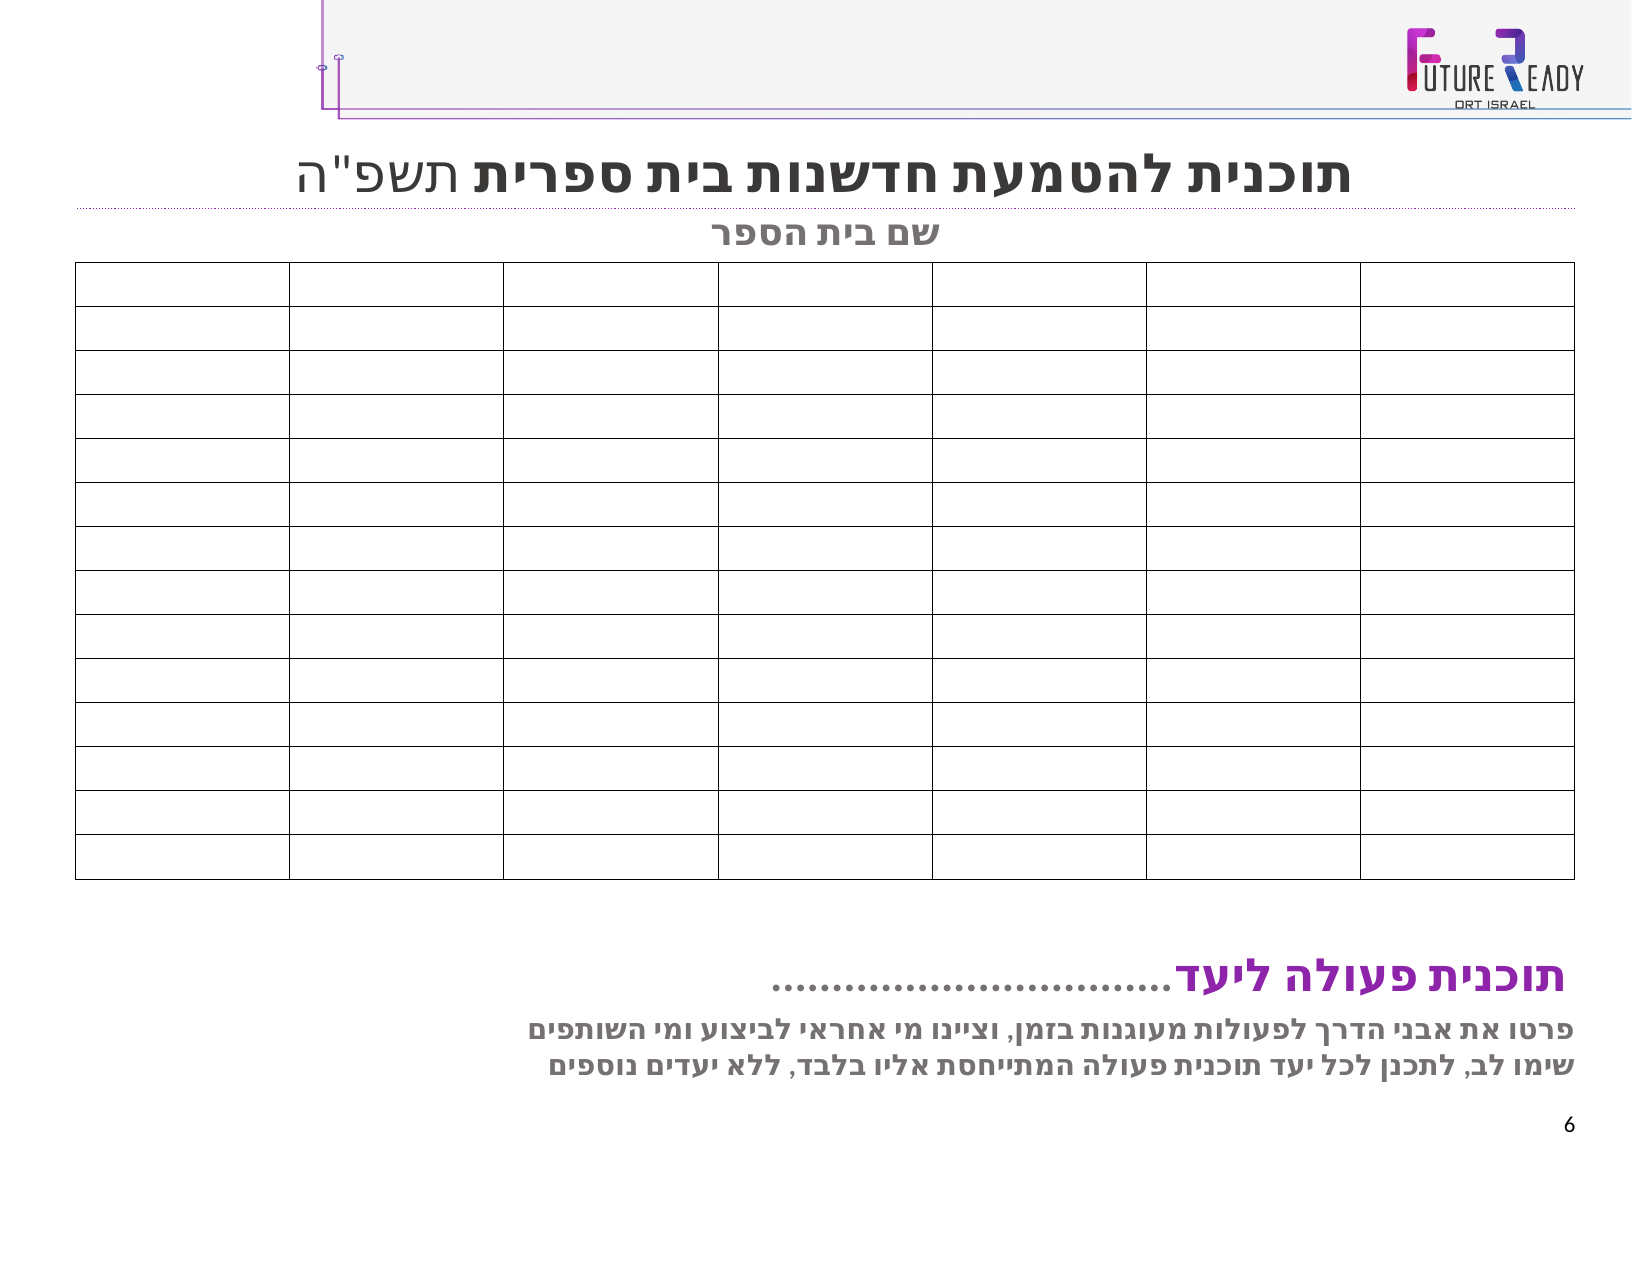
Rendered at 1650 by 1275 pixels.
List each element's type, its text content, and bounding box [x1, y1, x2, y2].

table_cell [290, 571, 503, 614]
table_cell [719, 747, 932, 790]
text פרטו את אבני הדרך לפעולות מעוגנות בזמן, וציינו מי אחראי לביצוע ומי השותפים [75, 1011, 1575, 1047]
text שימו לב, לתכנן לכל יעד תוכנית פעולה המתייחסת אליו בלבד, ללא יעדים נוספים [75, 1047, 1575, 1083]
table_cell [290, 835, 503, 878]
table_cell [504, 439, 718, 482]
table_cell [1361, 571, 1574, 614]
table_cell [76, 527, 289, 570]
table_cell [1361, 483, 1574, 526]
table_cell [933, 703, 1146, 746]
table_cell [719, 527, 932, 570]
table_cell [1147, 835, 1360, 878]
table_cell [1361, 263, 1574, 306]
table_cell [933, 527, 1146, 570]
table_cell [933, 571, 1146, 614]
table_cell [290, 615, 503, 658]
table_cell [1147, 263, 1360, 306]
table_cell [290, 527, 503, 570]
table_cell [933, 615, 1146, 658]
table_cell [290, 747, 503, 790]
table_cell [933, 439, 1146, 482]
table_cell [504, 527, 718, 570]
table_cell [504, 571, 718, 614]
table_cell [504, 263, 718, 306]
table_cell [1361, 703, 1574, 746]
table_cell [76, 747, 289, 790]
table_cell [719, 351, 932, 394]
table_cell [76, 351, 289, 394]
table_cell [76, 615, 289, 658]
table_cell [933, 659, 1146, 702]
table_cell [719, 483, 932, 526]
table_cell [933, 483, 1146, 526]
table_cell [76, 439, 289, 482]
table_cell [290, 703, 503, 746]
table_cell [719, 615, 932, 658]
table_cell [1147, 615, 1360, 658]
table_cell [719, 263, 932, 306]
table_cell [1361, 659, 1574, 702]
table_cell [1147, 791, 1360, 834]
table_cell [290, 791, 503, 834]
table_cell [719, 835, 932, 878]
table_cell [933, 263, 1146, 306]
table_cell [76, 703, 289, 746]
table_cell [76, 307, 289, 350]
table_cell [1147, 483, 1360, 526]
table_cell [504, 351, 718, 394]
table_cell [76, 263, 289, 306]
table_cell [1361, 527, 1574, 570]
table_cell [504, 747, 718, 790]
table_cell [1147, 307, 1360, 350]
table_cell [1147, 527, 1360, 570]
table_cell [933, 791, 1146, 834]
table_cell [290, 351, 503, 394]
table_cell [1361, 439, 1574, 482]
table_cell [719, 307, 932, 350]
table_cell [719, 571, 932, 614]
table_cell [719, 659, 932, 702]
table_cell [76, 571, 289, 614]
table_cell [76, 395, 289, 438]
table_cell [1147, 571, 1360, 614]
table_cell [504, 615, 718, 658]
table_cell [504, 703, 718, 746]
table_cell [1361, 791, 1574, 834]
table_cell [1361, 615, 1574, 658]
table_cell [504, 659, 718, 702]
table_cell [933, 747, 1146, 790]
table_cell [290, 395, 503, 438]
table_cell [504, 791, 718, 834]
table_cell [504, 395, 718, 438]
table_cell [290, 439, 503, 482]
table_cell [290, 483, 503, 526]
table_cell [719, 439, 932, 482]
table_cell [1361, 747, 1574, 790]
table_cell [504, 483, 718, 526]
table_cell [290, 307, 503, 350]
table_cell [1361, 395, 1574, 438]
table_cell [1147, 659, 1360, 702]
table_cell [1147, 703, 1360, 746]
table_cell [719, 703, 932, 746]
table_cell [504, 835, 718, 878]
table_cell [1361, 835, 1574, 878]
table_cell [1361, 351, 1574, 394]
table_cell [933, 835, 1146, 878]
table_cell [719, 395, 932, 438]
table_cell [76, 483, 289, 526]
table_cell [76, 791, 289, 834]
table_cell [1147, 747, 1360, 790]
table_cell [76, 835, 289, 878]
table_cell [1147, 395, 1360, 438]
table_cell [504, 307, 718, 350]
table_cell [1147, 439, 1360, 482]
table_cell [1361, 307, 1574, 350]
picture [308, 0, 1632, 125]
table_cell [933, 351, 1146, 394]
table_cell [76, 659, 289, 702]
table_cell [933, 395, 1146, 438]
table_cell [290, 263, 503, 306]
table_cell [933, 307, 1146, 350]
table_cell [290, 659, 503, 702]
table_cell [719, 791, 932, 834]
text תוכנית פעולה ליעד................................. [75, 947, 1575, 1003]
table_cell [1147, 351, 1360, 394]
